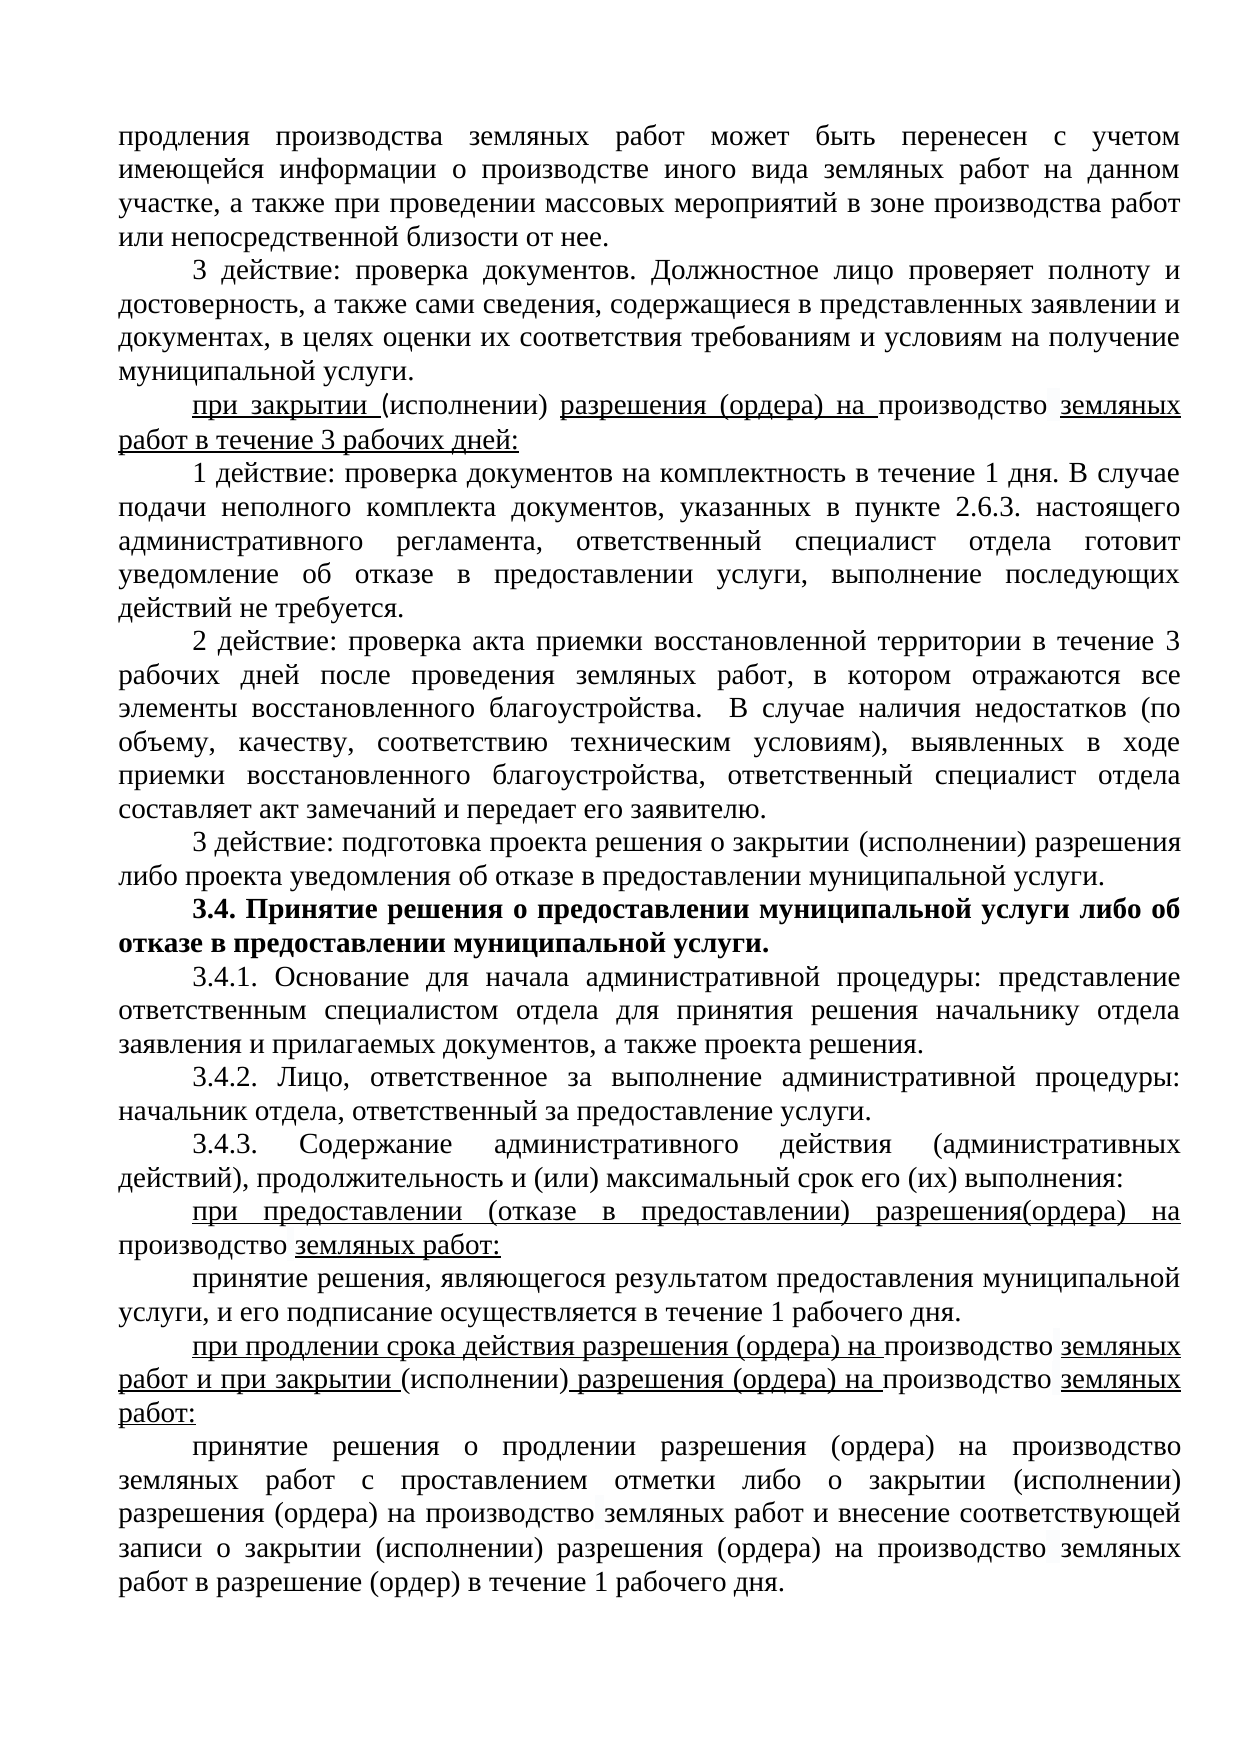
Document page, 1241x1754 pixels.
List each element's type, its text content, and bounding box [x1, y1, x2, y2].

text 3.4. Принятие решения о предоставлении муниципальной услуги либо об отказе в предоставлении муниципальной услуги. [118, 892, 1181, 959]
text принятие решения, являющегося результатом предоставления муниципальной услуги, и его подписание осуществляется в течение 1 рабочего дня. [118, 1261, 1181, 1328]
text при продлении срока действия разрешения (ордера) на производство земляных работ и при закрытии (исполнении) разрешения (ордера) на производство земляных работ: [118, 1328, 1181, 1428]
text 3 действие: подготовка проекта решения о закрытии (исполнении) разрешения либо проекта уведомления об отказе в предоставлении муниципальной услуги. [118, 824, 1181, 892]
text 3 действие: проверка документов. Должностное лицо проверяет полноту и достоверность, а также сами сведения, содержащиеся в представленных заявлении и документах, в целях оценки их соответствия требованиям и условиям на получение муниципальной услуги. [118, 252, 1181, 386]
text 3.4.1. Основание для начала административной процедуры: представление ответственным специалистом отдела для принятия решения начальнику отдела заявления и прилагаемых документов, а также проекта решения. [118, 959, 1181, 1059]
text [118, 118, 1181, 252]
text при закрытии (исполнении) разрешения (ордера) на производство земляных работ в течение 3 рабочих дней: [118, 386, 1181, 456]
text 1 действие: проверка документов на комплектность в течение 1 дня. В случае подачи неполного комплекта документов, указанных в пункте 2.6.3. настоящего административного регламента, ответственный специалист отдела готовит уведомление об отказе в предоставлении услуги, выполнение последующих действий не требуется. [118, 456, 1181, 623]
text 3.4.2. Лицо, ответственное за выполнение административной процедуры: начальник отдела, ответственный за предоставление услуги. [118, 1059, 1181, 1126]
text при предоставлении (отказе в предоставлении) разрешения(ордера) на производство земляных работ: [118, 1193, 1181, 1261]
text принятие решения о продлении разрешения (ордера) на производство земляных работ с проставлением отметки либо о закрытии (исполнении) разрешения (ордера) на производство земляных работ и внесение соответствующей записи о закрытии (исполнении) разрешения (ордера) на производство земляных работ в разрешение (ордер) в течение 1 рабочего дня. [118, 1428, 1181, 1598]
text 3.4.3. Содержание административного действия (административных действий), продолжительность и (или) максимальный срок его (их) выполнения: [118, 1126, 1181, 1193]
text 2 действие: проверка акта приемки восстановленной территории в течение 3 рабочих дней после проведения земляных работ, в котором отражаются все элементы восстановленного благоустройства. В случае наличия недостатков (по объему, качеству, соответствию техническим условиям), выявленных в ходе приемки восстановленного благоустройства, ответственный специалист отдела составляет акт замечаний и передает его заявителю. [118, 623, 1181, 824]
